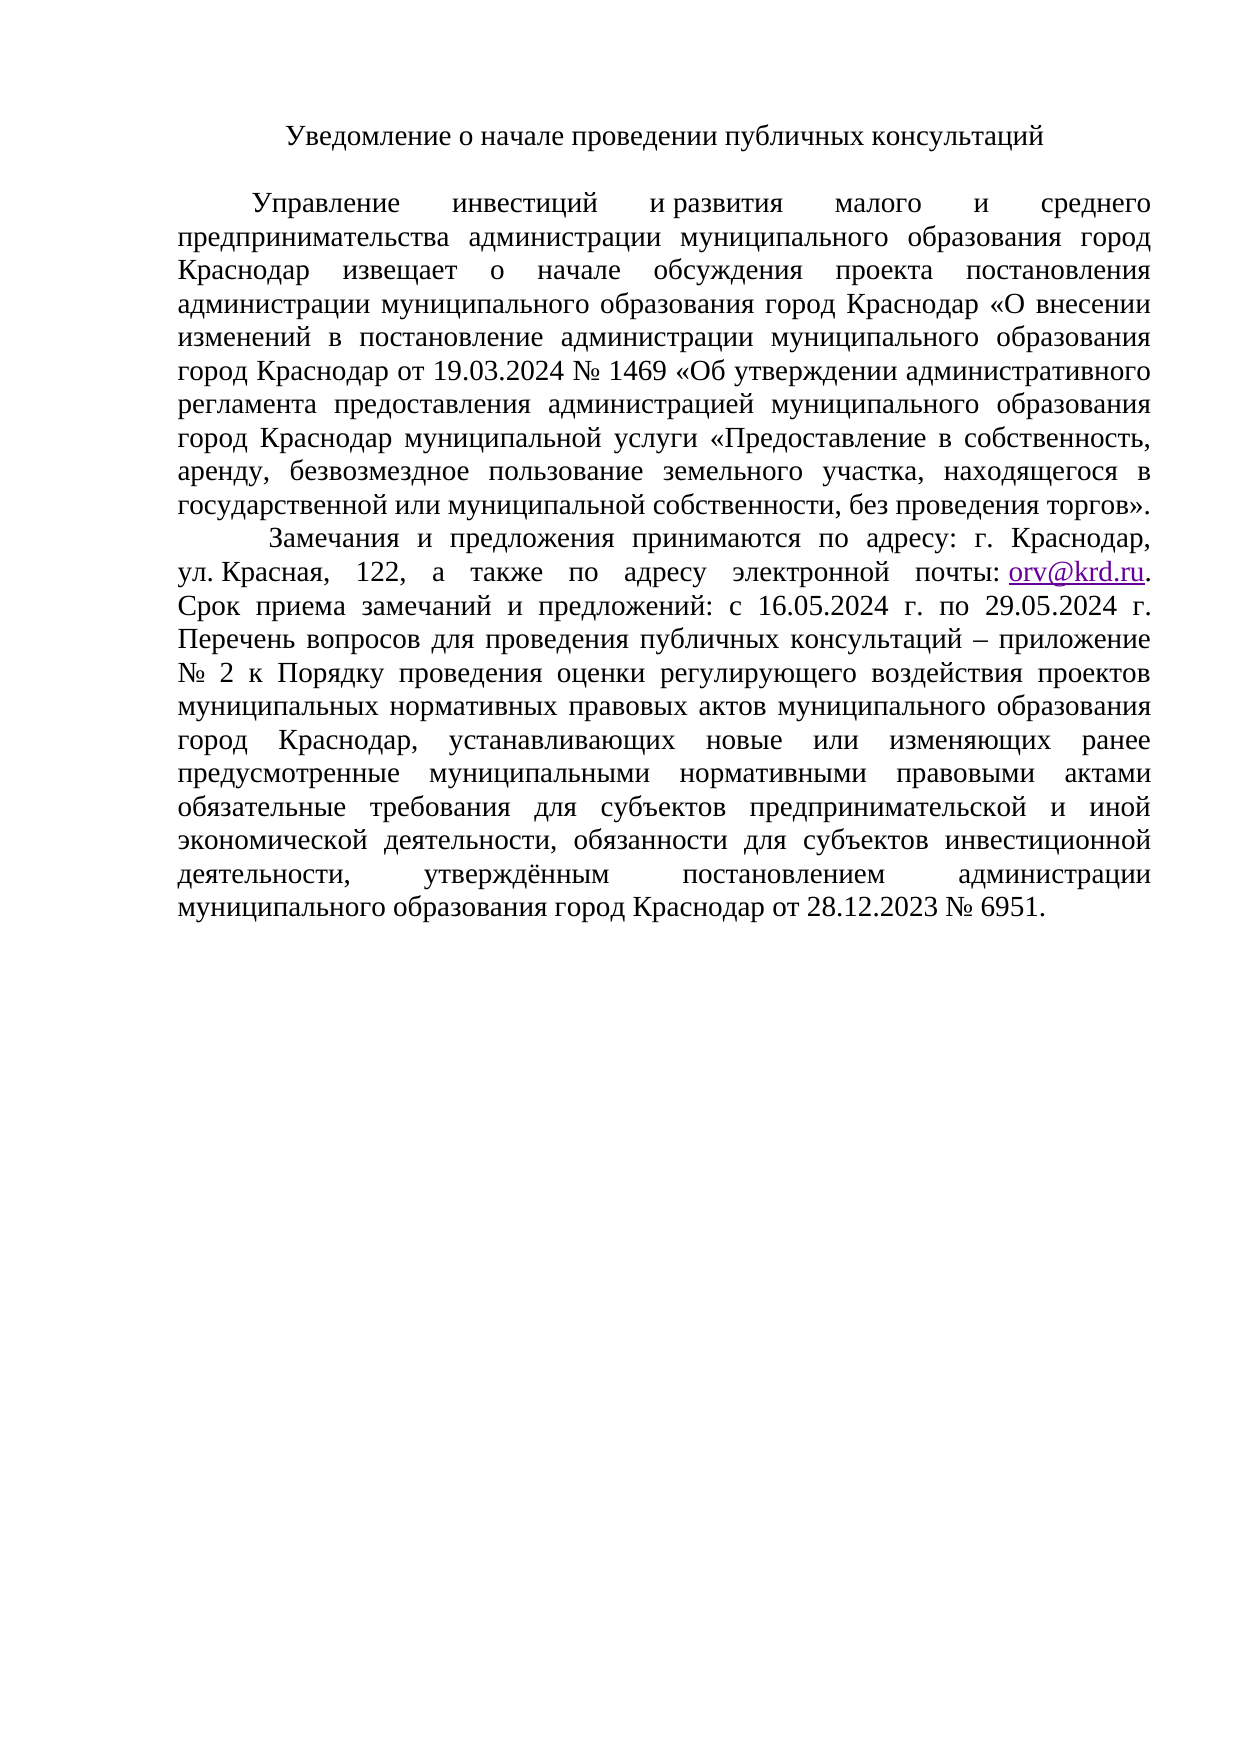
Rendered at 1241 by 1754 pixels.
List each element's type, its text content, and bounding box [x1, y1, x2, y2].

text Управление инвестиций и развития малого и среднего предпринимательства администрации муниципального образования город Краснодар извещает о начале обсуждения проекта постановления администрации муниципального образования город Краснодар «О внесении изменений в постановление администрации муниципального образования город Краснодар от 19.03.2024 № 1469 «Об утверждении административного регламента предоставления администрацией муниципального образования город Краснодар муниципальной услуги «Предоставление в собственность, аренду, безвозмездное пользование земельного участка, находящегося в государственной или муниципальной собственности, без проведения торгов». [177, 185, 1152, 521]
text Уведомление о начале проведении публичных консультаций [177, 118, 1152, 152]
text Замечания и предложения принимаются по адресу: г. Краснодар, ул. Красная, 122, а также по адресу электронной почты: orv@krd.ru. Срок приема замечаний и предложений: с 16.05.2024 г. по 29.05.2024 г. Перечень вопросов для проведения публичных консультаций – приложение № 2 к Порядку проведения оценки регулирующего воздействия проектов муниципальных нормативных правовых актов муниципального образования город Краснодар, устанавливающих новые или изменяющих ранее предусмотренные муниципальными нормативными правовыми актами обязательные требования для субъектов предпринимательской и иной экономической деятельности, обязанности для субъектов инвестиционной деятельности, утверждённым постановлением администрации муниципального образования город Краснодар от 28.12.2023 № 6951. [177, 521, 1152, 923]
